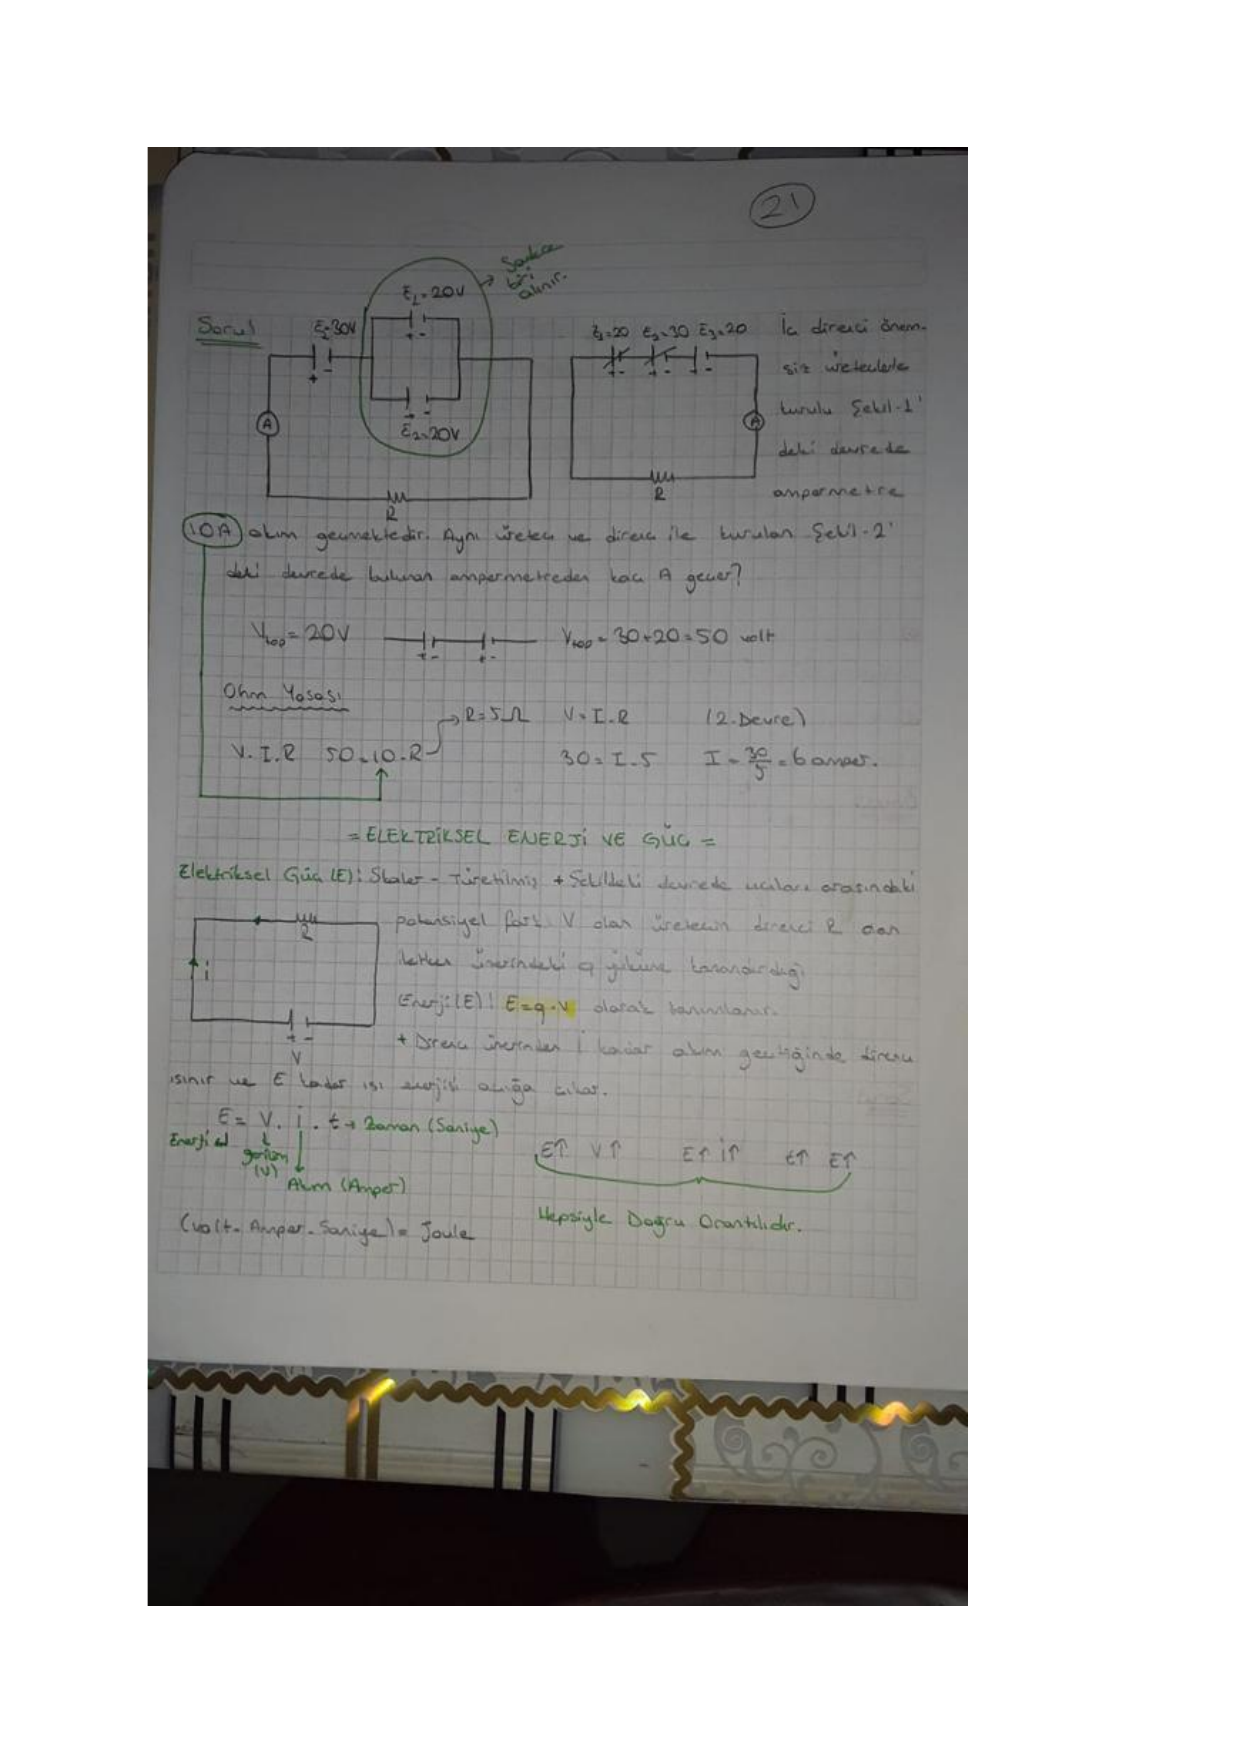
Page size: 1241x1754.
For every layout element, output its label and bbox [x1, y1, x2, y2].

picture [147, 147, 968, 1606]
